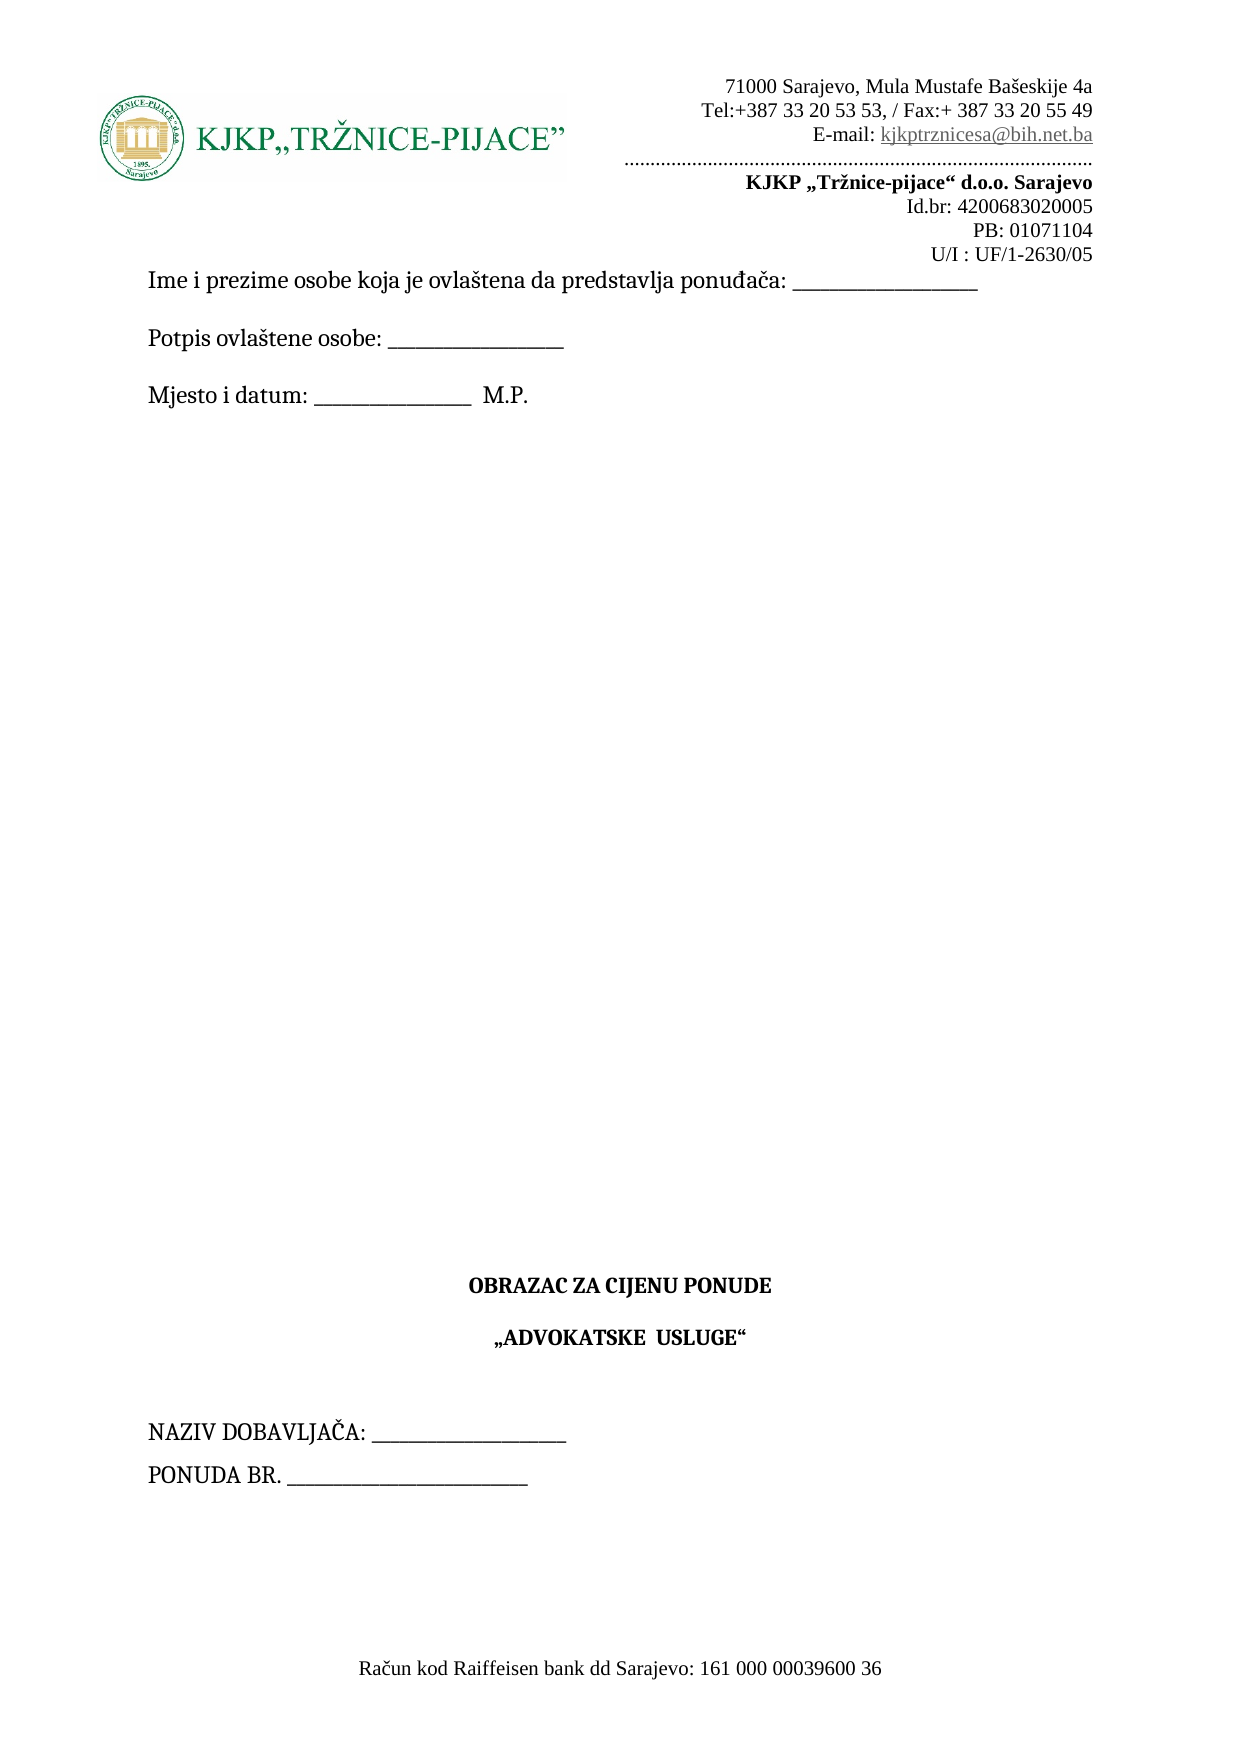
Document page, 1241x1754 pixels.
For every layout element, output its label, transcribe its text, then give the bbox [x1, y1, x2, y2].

text NAZIV DOBAVLJAČA: _____________________ [148, 1417, 1093, 1446]
text Mjesto i datum: _________________ M.P. [148, 381, 1093, 410]
text PONUDA BR. __________________________ [148, 1461, 1093, 1489]
text Potpis ovlaštene osobe: ___________________ [148, 324, 1093, 352]
text OBRAZAC ZA CIJENU PONUDE [148, 1272, 1093, 1299]
picture [95, 93, 567, 181]
text Ime i prezime osobe koja je ovlaštena da predstavlja ponuđača: ____________________ [148, 266, 1093, 295]
text „ADVOKATSKE USLUGE“ [148, 1325, 1093, 1352]
